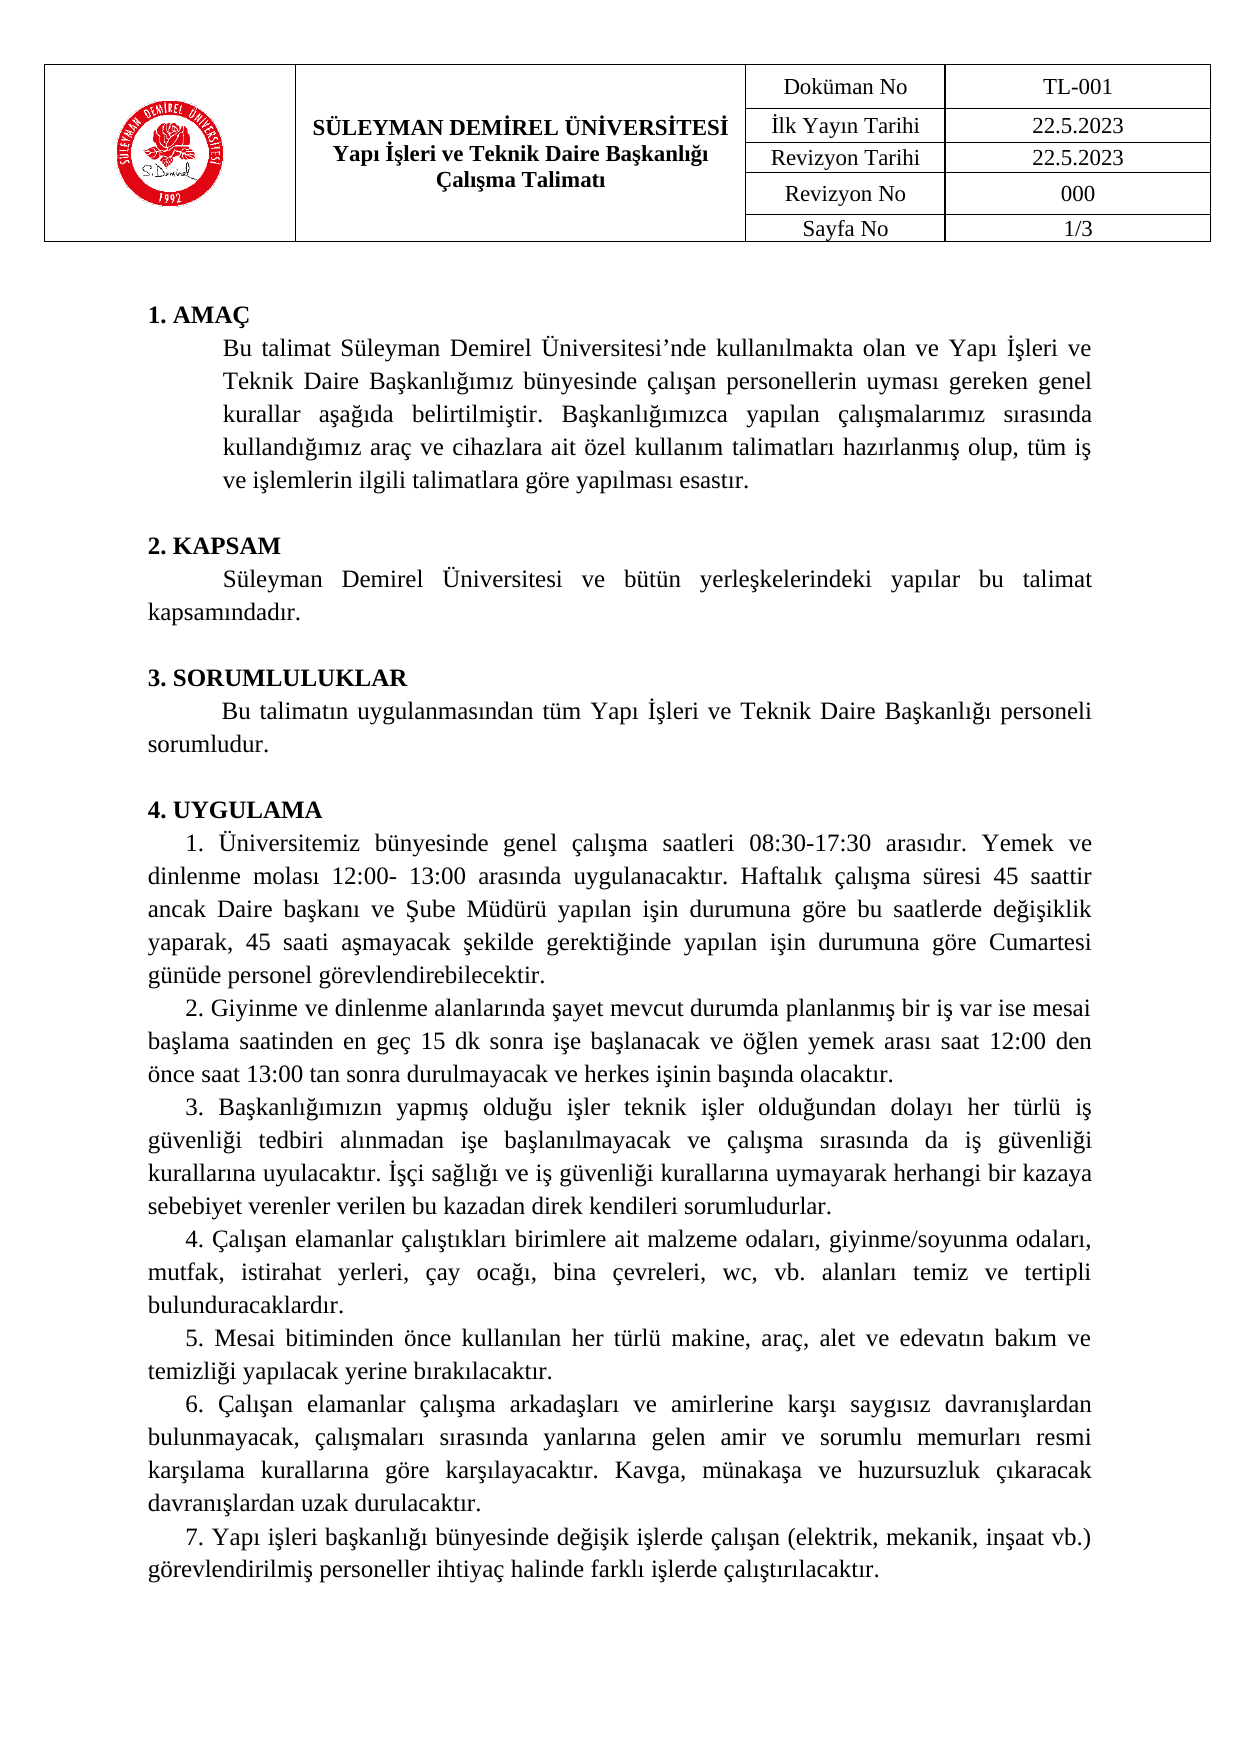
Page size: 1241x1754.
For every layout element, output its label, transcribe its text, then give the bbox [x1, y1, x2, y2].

list 6. Çalışan elamanlar çalışma arkadaşları ve amirlerine karşı saygısız davranışlardan bulunmayacak, çalışmaları sırasında yanlarına gelen amir ve sorumlu memurları resmi karşılama kurallarına göre karşılayacaktır. Kavga, münakaşa ve huzursuzluk çıkaracak davranışlardan uzak durulacaktır. [148, 1389, 1093, 1517]
list 1. Üniversitemiz bünyesinde genel çalışma saatleri 08:30-17:30 arasıdır. Yemek ve dinlenme molası 12:00- 13:00 arasında uygulanacaktır. Haftalık çalışma süresi 45 saattir ancak Daire başkanı ve Şube Müdürü yapılan işin durumuna göre bu saatlerde değişiklik yaparak, 45 saati aşmayacak şekilde gerektiğinde yapılan işin durumuna göre Cumartesi günüde personel görevlendirebilecektir. [148, 828, 1093, 989]
list 4. Çalışan elamanlar çalıştıkları birimlere ait malzeme odaları, giyinme/soyunma odaları, mutfak, istirahat yerleri, çay ocağı, bina çevreleri, wc, vb. alanları temiz ve tertipli bulunduracaklardır. [148, 1224, 1093, 1319]
list Bu talimat Süleyman Demirel Üniversitesi’nde kullanılmakta olan ve Yapı İşleri ve Teknik Daire Başkanlığımız bünyesinde çalışan personellerin uyması gereken genel kurallar aşağıda belirtilmiştir. Başkanlığımızca yapılan çalışmalarımız sırasında kullandığımız araç ve cihazlara ait özel kullanım talimatları hazırlanmış olup, tüm iş ve işlemlerin ilgili talimatlara göre yapılması esastır. [223, 333, 1093, 494]
text 7. Yapı işleri başkanlığı bünyesinde değişik işlerde çalışan (elektrik, mekanik, inşaat vb.) görevlendirilmiş personeller ihtiyaç halinde farklı işlerde çalıştırılacaktır. [148, 1522, 1093, 1583]
picture [115, 99, 224, 207]
list 3. SORUMLULUKLAR [148, 663, 1093, 692]
list 2. Giyinme ve dinlenme alanlarında şayet mevcut durumda planlanmış bir iş var ise mesai başlama saatinden en geç 15 dk sonra işe başlanacak ve öğlen yemek arası saat 12:00 den önce saat 13:00 tan sonra durulmayacak ve herkes işinin başında olacaktır. [148, 993, 1093, 1088]
list 4. UYGULAMA [148, 795, 1093, 824]
list 2. KAPSAM [148, 531, 1093, 560]
list Bu talimatın uygulanmasından tüm Yapı İşleri ve Teknik Daire Başkanlığı personeli sorumludur. [148, 696, 1093, 758]
list 3. Başkanlığımızın yapmış olduğu işler teknik işler olduğundan dolayı her türlü iş güvenliği tedbiri alınmadan işe başlanılmayacak ve çalışma sırasında da iş güvenliği kurallarına uyulacaktır. İşçi sağlığı ve iş güvenliği kurallarına uymayarak herhangi bir kazaya sebebiyet verenler verilen bu kazadan direk kendileri sorumludurlar. [148, 1092, 1093, 1220]
list Süleyman Demirel Üniversitesi ve bütün yerleşkelerindeki yapılar bu talimat kapsamındadır. [148, 564, 1093, 626]
list 1. AMAÇ [148, 300, 1093, 328]
list 5. Mesai bitiminden önce kullanılan her türlü makine, araç, alet ve edevatın bakım ve temizliği yapılacak yerine bırakılacaktır. [148, 1323, 1093, 1385]
